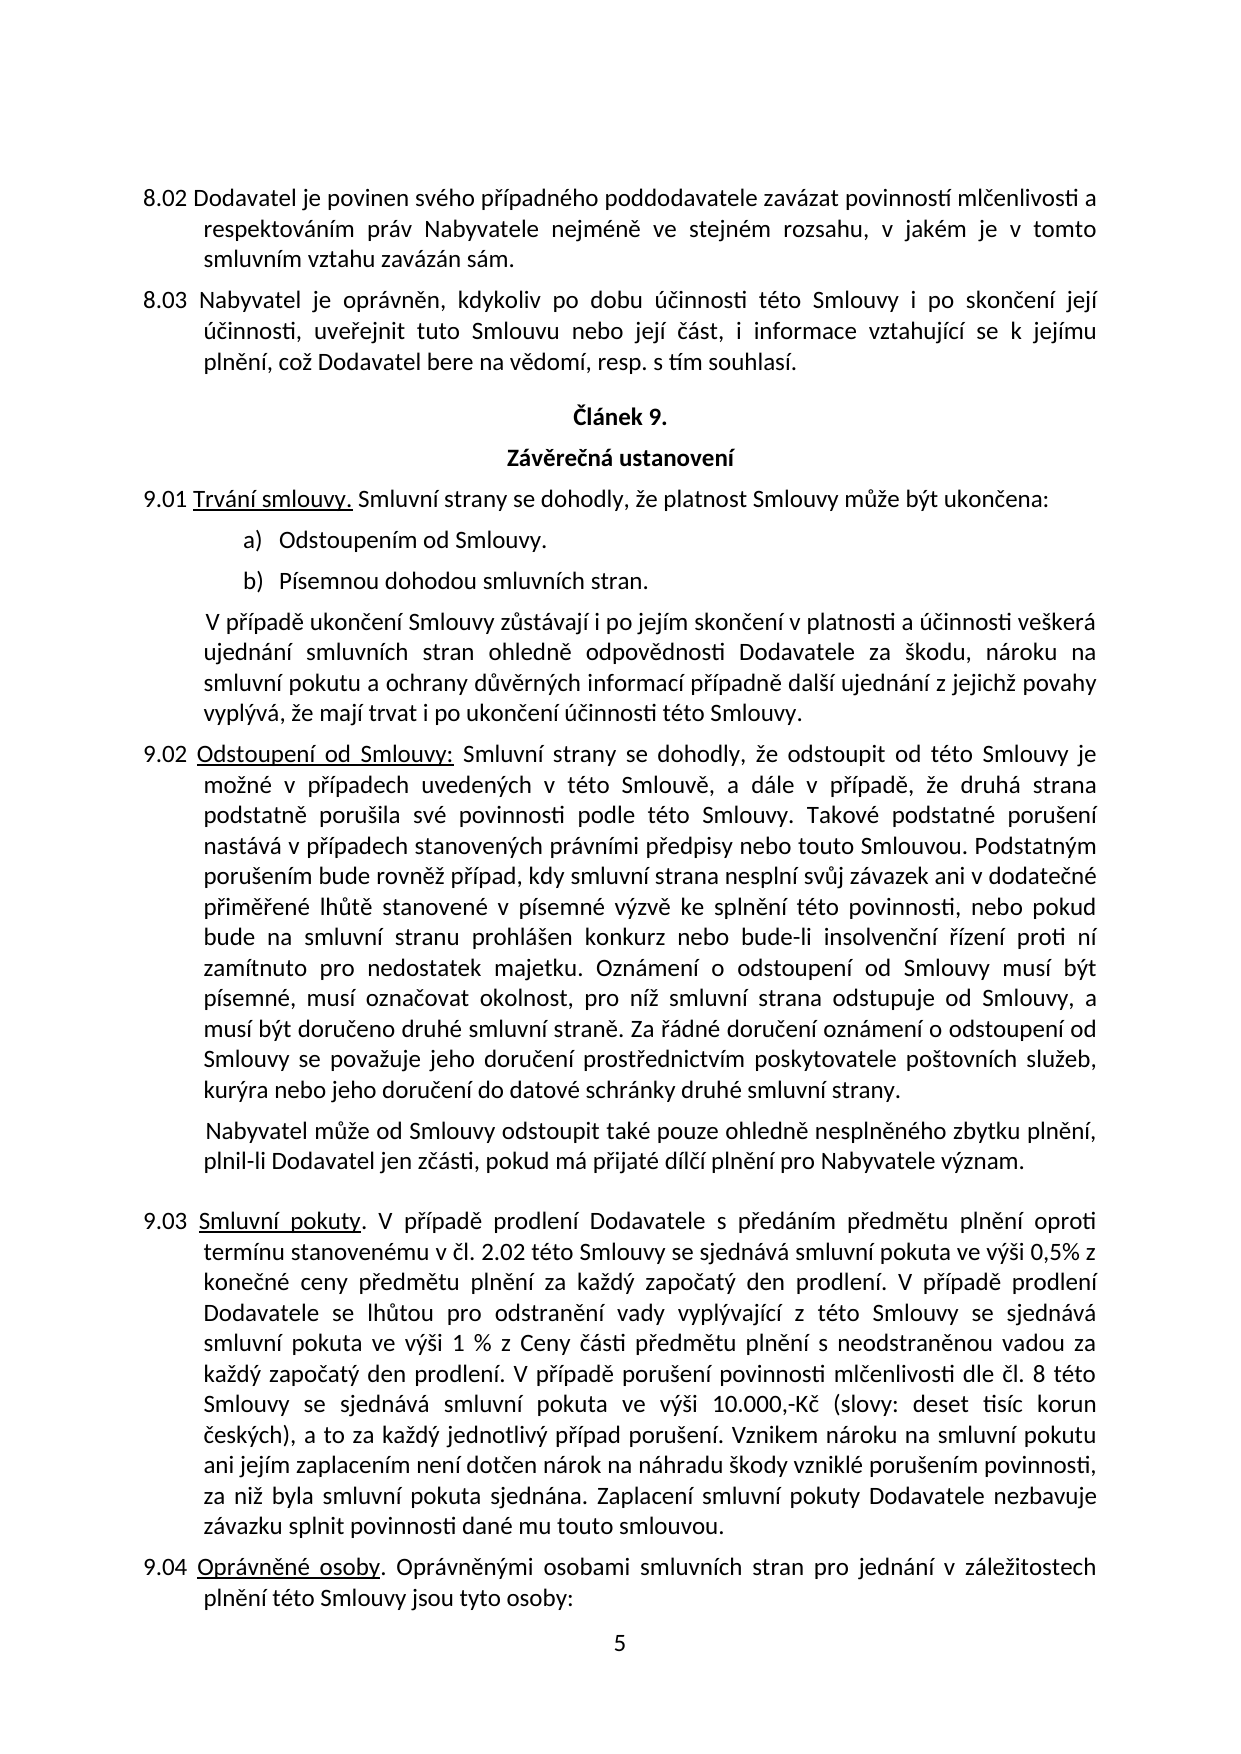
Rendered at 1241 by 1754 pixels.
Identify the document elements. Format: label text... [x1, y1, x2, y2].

text 9.04 Oprávněné osoby. Oprávněnými osobami smluvních stran pro jednání v záležitostech plnění této Smlouvy jsou tyto osoby: [143, 1551, 1098, 1612]
text 8.03 Nabyvatel je oprávněn, kdykoliv po dobu účinnosti této Smlouvy i po skončení její účinnosti, uveřejnit tuto Smlouvu nebo její část, i informace vztahující se k jejímu plnění, což Dodavatel bere na vědomí, resp. s tím souhlasí. [143, 284, 1098, 376]
list Písemnou dohodou smluvních stran. [143, 565, 1098, 595]
text Závěrečná ustanovení [143, 442, 1098, 473]
text 9.03 Smluvní pokuty. V případě prodlení Dodavatele s předáním předmětu plnění oproti termínu stanovenému v čl. 2.02 této Smlouvy se sjednává smluvní pokuta ve výši 0,5% z konečné ceny předmětu plnění za každý započatý den prodlení. V případě prodlení Dodavatele se lhůtou pro odstranění vady vyplývající z této Smlouvy se sjednává smluvní pokuta ve výši 1 % z Ceny části předmětu plnění s neodstraněnou vadou za každý započatý den prodlení. V případě porušení povinnosti mlčenlivosti dle čl. 8 této Smlouvy se sjednává smluvní pokuta ve výši 10.000,-Kč (slovy: deset tisíc korun českých), a to za každý jednotlivý případ porušení. Vznikem nároku na smluvní pokutu ani jejím zaplacením není dotčen nárok na náhradu škody vzniklé porušením povinnosti, za niž byla smluvní pokuta sjednána. Zaplacení smluvní pokuty Dodavatele nezbavuje závazku splnit povinnosti dané mu touto smlouvou. [143, 1205, 1098, 1541]
text V případě ukončení Smlouvy zůstávají i po jejím skončení v platnosti a účinnosti veškerá ujednání smluvních stran ohledně odpovědnosti Dodavatele za škodu, nároku na smluvní pokutu a ochrany důvěrných informací případně další ujednání z jejichž povahy vyplývá, že mají trvat i po ukončení účinnosti této Smlouvy. [203, 606, 1098, 728]
text 9.02 Odstoupení od Smlouvy: Smluvní strany se dohodly, že odstoupit od této Smlouvy je možné v případech uvedených v této Smlouvě, a dále v případě, že druhá strana podstatně porušila své povinnosti podle této Smlouvy. Takové podstatné porušení nastává v případech stanovených právními předpisy nebo touto Smlouvou. Podstatným porušením bude rovněž případ, kdy smluvní strana nesplní svůj závazek ani v dodatečné přiměřené lhůtě stanovené v písemné výzvě ke splnění této povinnosti, nebo pokud bude na smluvní stranu prohlášen konkurz nebo bude-li insolvenční řízení proti ní zamítnuto pro nedostatek majetku. Oznámení o odstoupení od Smlouvy musí být písemné, musí označovat okolnost, pro níž smluvní strana odstupuje od Smlouvy, a musí být doručeno druhé smluvní straně. Za řádné doručení oznámení o odstoupení od Smlouvy se považuje jeho doručení prostřednictvím poskytovatele poštovních služeb, kurýra nebo jeho doručení do datové schránky druhé smluvní strany. [143, 738, 1098, 1104]
text 9.01 Trvání smlouvy. Smluvní strany se dohodly, že platnost Smlouvy může být ukončena: [143, 483, 1098, 513]
text Nabyvatel může od Smlouvy odstoupit také pouze ohledně nesplněného zbytku plnění, plnil-li Dodavatel jen zčásti, pokud má přijaté dílčí plnění pro Nabyvatele význam. [203, 1115, 1098, 1176]
list Odstoupením od Smlouvy. [143, 524, 1098, 554]
text Článek 9. [143, 401, 1098, 432]
text 8.02 Dodavatel je povinen svého případného poddodavatele zavázat povinností mlčenlivosti a respektováním práv Nabyvatele nejméně ve stejném rozsahu, v jakém je v tomto smluvním vztahu zavázán sám. [143, 183, 1098, 274]
